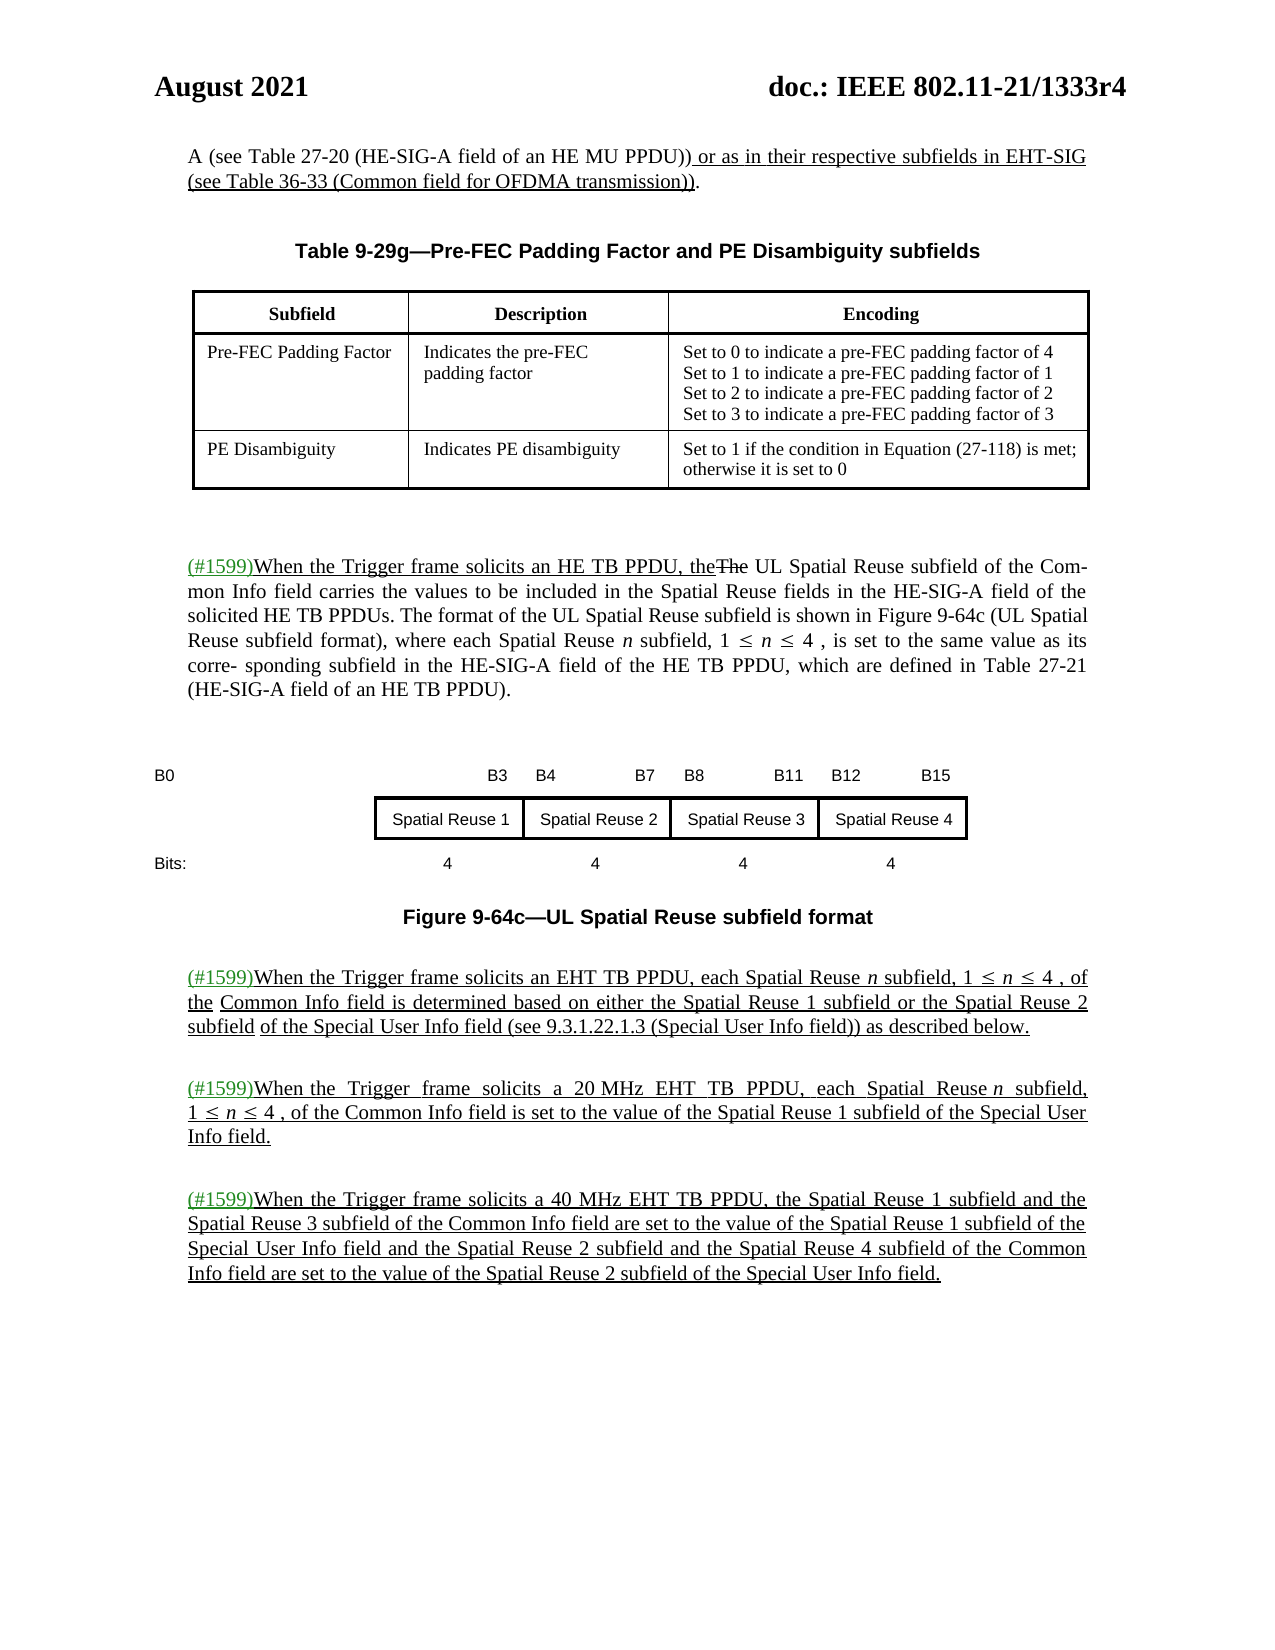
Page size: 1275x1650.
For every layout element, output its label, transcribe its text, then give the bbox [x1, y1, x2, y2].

text B0 B3 B4 B7 B8 B11 B12 B15 [154, 766, 1135, 785]
table_cell Indicates the pre-FEC padding factor [409, 335, 668, 430]
text (#1599)When the Trigger frame solicits a 20 MHz EHT TB PPDU, each Spatial Reuse n subfield, 1  n  4 , of the Common Info field is set to the value of the Spatial Reuse 1 subfield of the Special User Info field. [187, 1122, 1088, 1148]
table_header Encoding [669, 293, 1087, 332]
text (#1599)When the Trigger frame solicits an EHT TB PPDU, each Spatial Reuse n subfield, 1  n  4 , of the Common Info field is determined based on either the Spatial Reuse 1 subfield or the Spatial Reuse 2 subfield of the Special User Info field (see 9.3.1.22.1.3 (Special User Info field)) as described below. [187, 965, 1088, 986]
text (#1599)When the Trigger frame solicits a 20 MHz EHT TB PPDU, each Spatial Reuse n subfield, 1  n  4 , of the Common Info field is set to the value of the Spatial Reuse 1 subfield of the Special User Info field. [187, 1098, 1088, 1121]
table_cell PE Disambiguity [195, 431, 408, 487]
text (#1599)When the Trigger frame solicits a 40 MHz EHT TB PPDU, the Spatial Reuse 1 subfield and the Spatial Reuse 3 subfield of the Common Info field are set to the value of the Spatial Reuse 1 subfield of the Special User Info field and the Spatial Reuse 2 subfield and the Spatial Reuse 4 subfield of the Common Info field are set to the value of the Spatial Reuse 2 subfield of the Special User Info field. [187, 1187, 1088, 1285]
text Table 9-29g—Pre-FEC Padding Factor and PE Disambiguity subfields [154, 239, 1121, 263]
text (#1599)When the Trigger frame solicits an HE TB PPDU, theThe UL Spatial Reuse subfield of the Com- mon Info field carries the values to be included in the Spatial Reuse fields in the HE-SIG-A field of the solicited HE TB PPDUs. The format of the UL Spatial Reuse subfield is shown in Figure 9-64c (UL Spatial Reuse subfield format), where each Spatial Reuse n subfield, 1  n  4 , is set to the same value as its corre- sponding subfield in the HE-SIG-A field of the HE TB PPDU, which are defined in Table 27-21 (HE-SIG-A field of an HE TB PPDU). [187, 554, 1088, 701]
text (#1599)When the Trigger frame solicits a 20 MHz EHT TB PPDU, each Spatial Reuse n subfield, 1  n  4 , of the Common Info field is set to the value of the Spatial Reuse 1 subfield of the Special User Info field. [187, 1076, 1088, 1097]
table_cell Pre-FEC Padding Factor [195, 335, 408, 430]
text (#1599)When the Trigger frame solicits an EHT TB PPDU, each Spatial Reuse n subfield, 1  n  4 , of the Common Info field is determined based on either the Spatial Reuse 1 subfield or the Spatial Reuse 2 subfield of the Special User Info field (see 9.3.1.22.1.3 (Special User Info field)) as described below. [187, 987, 1088, 1038]
text Bits: 4 4 4 4 [154, 854, 1135, 873]
table_cell Set to 0 to indicate a pre-FEC padding factor of 4 Set to 1 to indicate a pre-FEC padding factor of 1 Set to 2 to indicate a pre-FEC padding factor of 2 Set to 3 to indicate a pre-FEC padding factor of 3 [669, 335, 1087, 430]
text Figure 9-64c—UL Spatial Reuse subfield format [154, 904, 1121, 928]
table_header Subfield [195, 293, 408, 332]
table_cell Indicates PE disambiguity [409, 431, 668, 487]
text A (see Table 27-20 (HE-SIG-A field of an HE MU PPDU)) or as in their respective subfields in EHT-SIG (see Table 36-33 (Common field for OFDMA transmission)). [187, 144, 1088, 193]
table_cell Set to 1 if the condition in Equation (27-118) is met; otherwise it is set to 0 [669, 431, 1087, 487]
table_header Description [409, 293, 668, 332]
